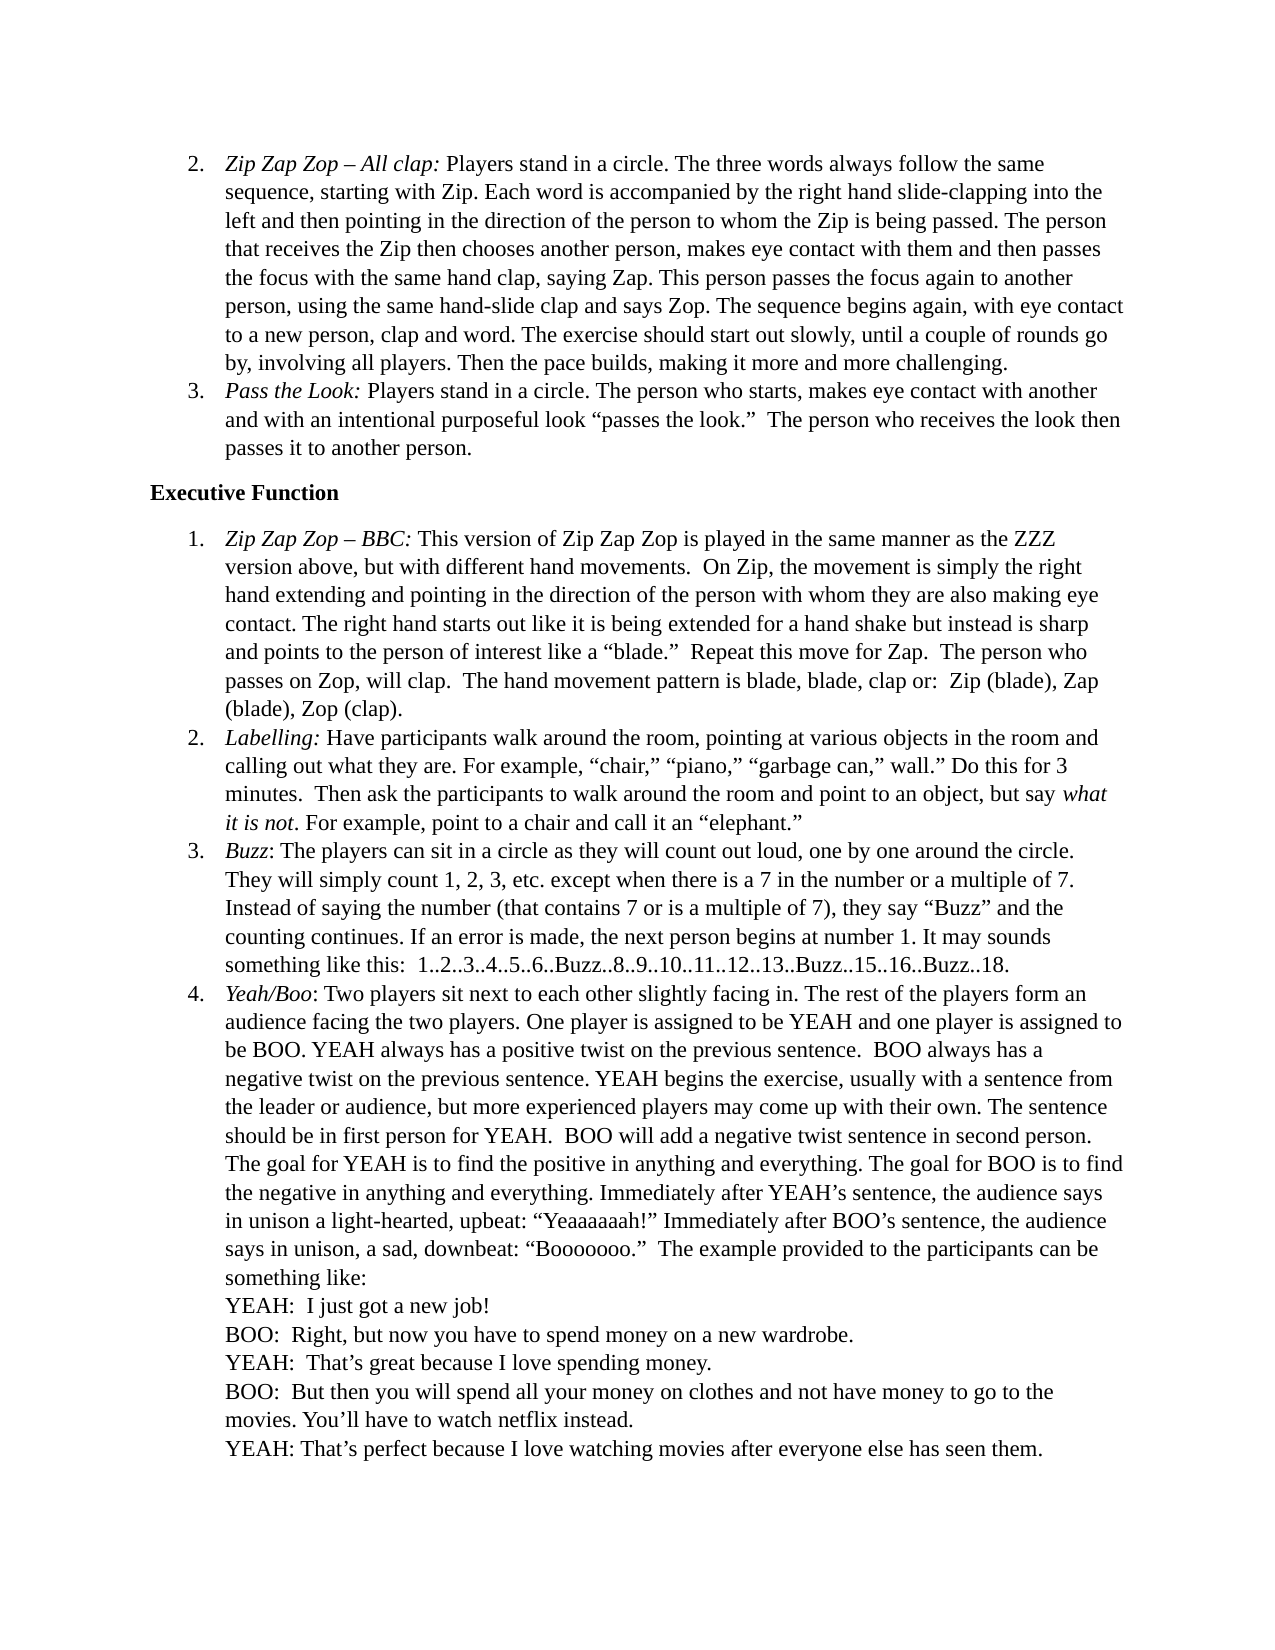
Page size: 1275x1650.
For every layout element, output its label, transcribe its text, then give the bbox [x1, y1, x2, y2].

list Zip Zap Zop – All clap: Players stand in a circle. The three words always follow the same sequence, starting with Zip. Each word is accompanied by the right hand slide-clapping into the left and then pointing in the direction of the person to whom the Zip is being passed. The person that receives the Zip then chooses another person, makes eye contact with them and then passes the focus with the same hand clap, saying Zap. This person passes the focus again to another person, using the same hand-slide clap and says Zop. The sequence begins again, with eye contact to a new person, clap and word. The exercise should start out slowly, until a couple of rounds go by, involving all players. Then the pace builds, making it more and more challenging. [187, 150, 1125, 375]
list YEAH: That’s great because I love spending money. [225, 1349, 1125, 1376]
list YEAH: I just got a new job! [225, 1292, 1125, 1319]
list Zip Zap Zop – BBC: This version of Zip Zap Zop is played in the same manner as the ZZZ version above, but with different hand movements. On Zip, the movement is simply the right hand extending and pointing in the direction of the person with whom they are also making eye contact. The right hand starts out like it is being extended for a hand shake but instead is sharp and points to the person of interest like a “blade.” Repeat this move for Zap. The person who passes on Zop, will clap. The hand movement pattern is blade, blade, clap or: Zip (blade), Zap (blade), Zop (clap). [187, 524, 1125, 722]
list BOO: But then you will spend all your money on clothes and not have money to go to the movies. You’ll have to watch netflix instead. [225, 1378, 1125, 1432]
list Yeah/Boo: Two players sit next to each other slightly facing in. The rest of the players form an audience facing the two players. One player is assigned to be YEAH and one player is assigned to be BOO. YEAH always has a positive twist on the previous sentence. BOO always has a negative twist on the previous sentence. YEAH begins the exercise, usually with a sentence from the leader or audience, but more experienced players may come up with their own. The sentence should be in first person for YEAH. BOO will add a negative twist sentence in second person. The goal for YEAH is to find the positive in anything and everything. The goal for BOO is to find the negative in anything and everything. Immediately after YEAH’s sentence, the audience says in unison a light-hearted, upbeat: “Yeaaaaaah!” Immediately after BOO’s sentence, the audience says in unison, a sad, downbeat: “Booooooo.” The example provided to the participants can be something like: [187, 979, 1125, 1290]
list Labelling: Have participants walk around the room, pointing at various objects in the room and calling out what they are. For example, “chair,” “piano,” “garbage can,” wall.” Do this for 3 minutes. Then ask the participants to walk around the room and point to an object, but say what it is not. For example, point to a chair and call it an “elephant.” [187, 724, 1125, 835]
list Pass the Look: Players stand in a circle. The person who starts, makes eye contact with another and with an intentional purposeful look “passes the look.” The person who receives the look then passes it to another person. [187, 377, 1125, 461]
text Executive Function [150, 479, 1125, 506]
list Buzz: The players can sit in a circle as they will count out loud, one by one around the circle. They will simply count 1, 2, 3, etc. except when there is a 7 in the number or a multiple of 7. Instead of saying the number (that contains 7 or is a multiple of 7), they say “Buzz” and the counting continues. If an error is made, the next person begins at number 1. It may sounds something like this: 1..2..3..4..5..6..Buzz..8..9..10..11..12..13..Buzz..15..16..Buzz..18. [187, 837, 1125, 977]
list BOO: Right, but now you have to spend money on a new wardrobe. [225, 1321, 1125, 1347]
list YEAH: That’s perfect because I love watching movies after everyone else has seen them. [225, 1434, 1125, 1461]
